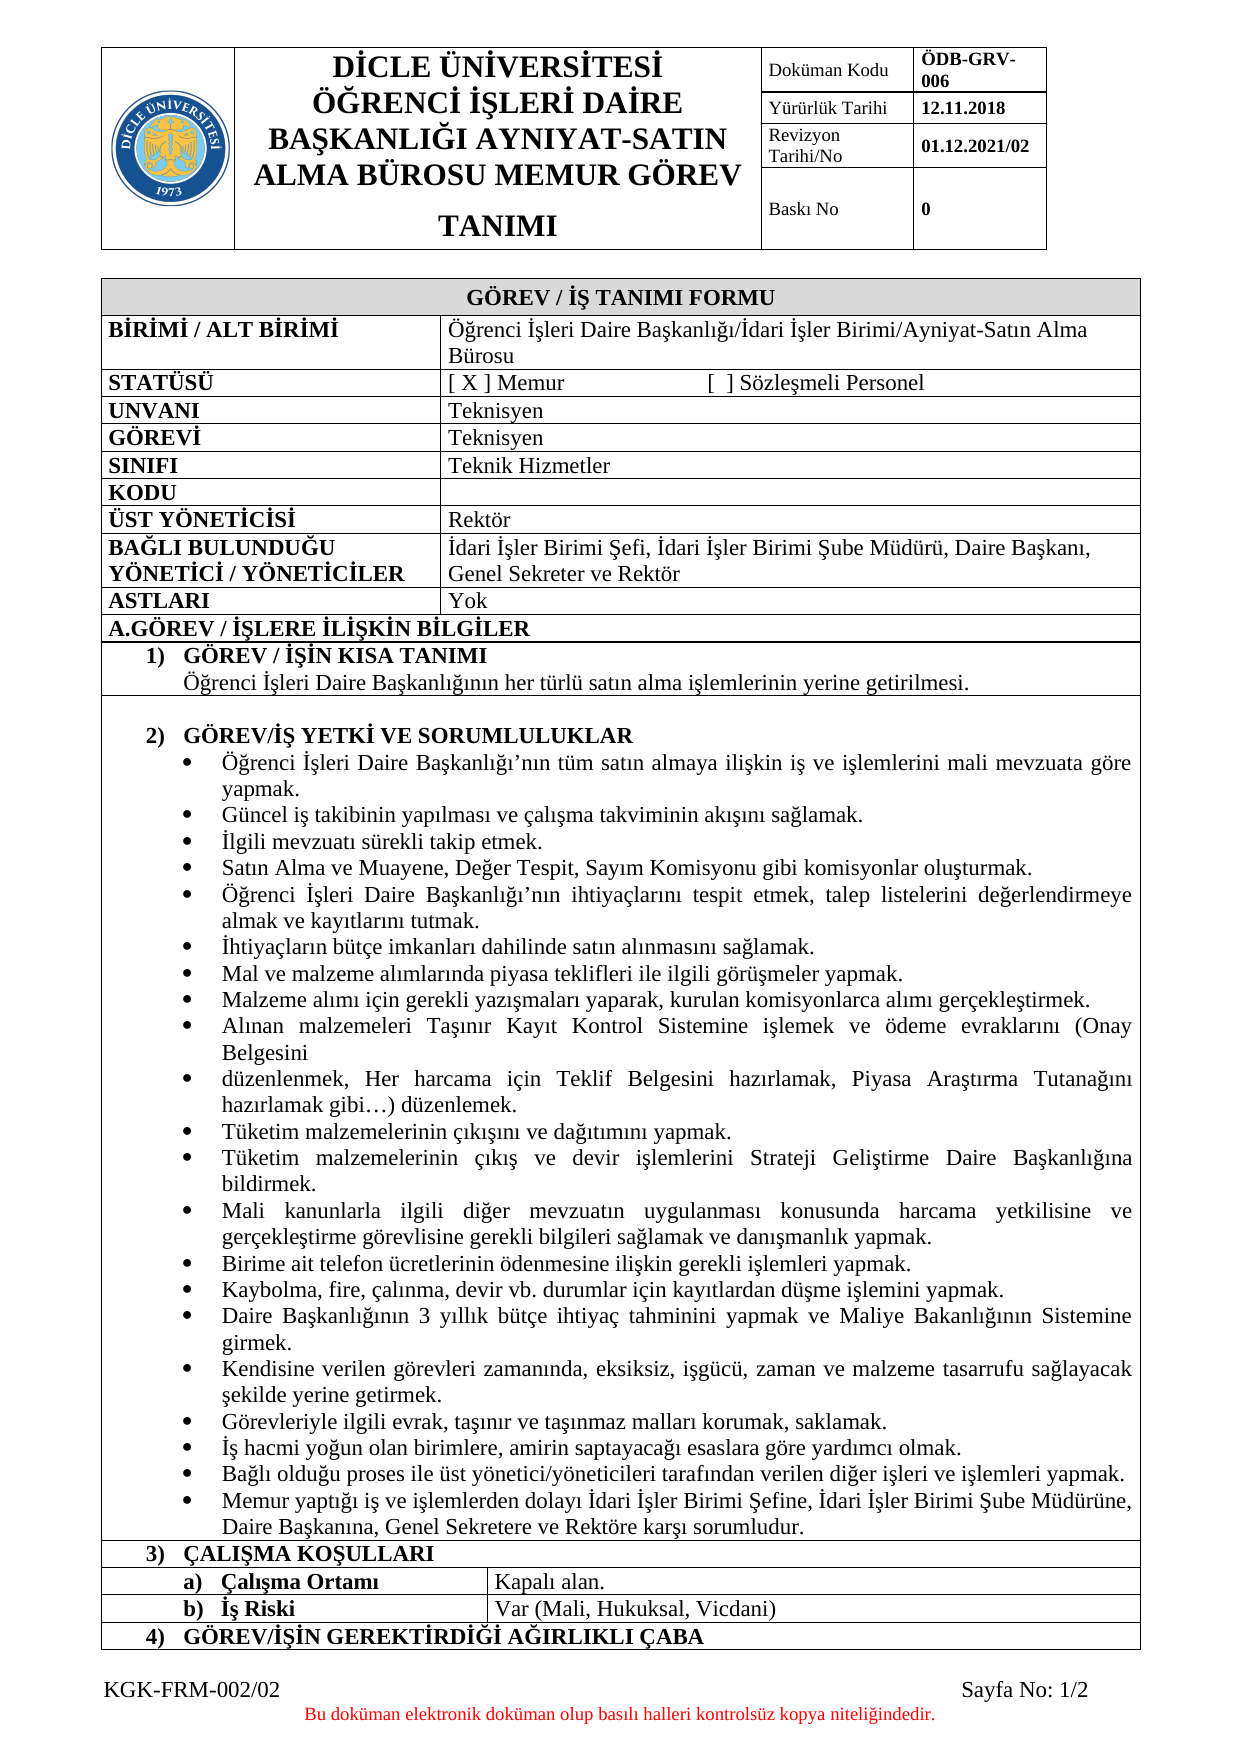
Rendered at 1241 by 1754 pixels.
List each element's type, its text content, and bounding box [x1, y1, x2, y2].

picture [108, 88, 232, 209]
table_cell BAĞLI BULUNDUĞU YÖNETİCİ / YÖNETİCİLER [102, 534, 440, 587]
table_cell GÖREV/İŞİN GEREKTİRDİĞİ AĞIRLIKLI ÇABA [ ] Fiziksel Çaba [ X ] Zihinsel Çaba [ ] Her İkisi de [102, 1623, 1140, 1649]
table_cell İdari İşler Birimi Şefi, İdari İşler Birimi Şube Müdürü, Daire Başkanı, Genel Sekreter ve Rektör [441, 534, 1140, 587]
table_cell [ X ] Memur [ ] Sözleşmeli Personel [441, 370, 1140, 396]
table_cell UNVANI [102, 397, 440, 423]
table_cell KODU [102, 479, 440, 505]
table_cell Yok [441, 588, 1140, 614]
table_cell GÖREV/İŞ YETKİ VE SORUMLULUKLAR Öğrenci İşleri Daire Başkanlığı’nın tüm satın almaya ilişkin iş ve işlemlerini mali mevzuata göre yapmak. Güncel iş takibinin yapılması ve çalışma takviminin akışını sağlamak. İlgili mevzuatı sürekli takip etmek. Satın Alma ve Muayene, Değer Tespit, Sayım Komisyonu gibi komisyonlar oluşturmak. Öğrenci İşleri Daire Başkanlığı’nın ihtiyaçlarını tespit etmek, talep listelerini değerlendirmeye almak ve kayıtlarını tutmak. İhtiyaçların bütçe imkanları dahilinde satın alınmasını sağlamak. Mal ve malzeme alımlarında piyasa teklifleri ile ilgili görüşmeler yapmak. Malzeme alımı için gerekli yazışmaları yaparak, kurulan komisyonlarca alımı gerçekleştirmek. Alınan malzemeleri Taşınır Kayıt Kontrol Sistemine işlemek ve ödeme evraklarını (Onay Belgesini düzenlenmek, Her harcama için Teklif Belgesini hazırlamak, Piyasa Araştırma Tutanağını hazırlamak gibi…) düzenlemek. Tüketim malzemelerinin çıkışını ve dağıtımını yapmak. Tüketim malzemelerinin çıkış ve devir işlemlerini Strateji Geliştirme Daire Başkanlığına bildirmek. Mali kanunlarla ilgili diğer mevzuatın uygulanması konusunda harcama yetkilisine ve gerçekleştirme görevlisine gerekli bilgileri sağlamak ve danışmanlık yapmak. Birime ait telefon ücretlerinin ödenmesine ilişkin gerekli işlemleri yapmak. Kaybolma, fire, çalınma, devir vb. durumlar için kayıtlardan düşme işlemini yapmak. Daire Başkanlığının 3 yıllık bütçe ihtiyaç tahminini yapmak ve Maliye Bakanlığının Sistemine girmek. Kendisine verilen görevleri zamanında, eksiksiz, işgücü, zaman ve malzeme tasarrufu sağlayacak şekilde yerine getirmek. Görevleriyle ilgili evrak, taşınır ve taşınmaz malları korumak, saklamak. İş hacmi yoğun olan birimlere, amirin saptayacağı esaslara göre yardımcı olmak. Bağlı olduğu proses ile üst yönetici/yöneticileri tarafından verilen diğer işleri ve işlemleri yapmak. Memur yaptığı iş ve işlemlerden dolayı İdari İşler Birimi Şefine, İdari İşler Birimi Şube Müdürüne, Daire Başkanına, Genel Sekretere ve Rektöre karşı sorumludur. [102, 696, 1140, 1539]
table_header GÖREV / İŞ TANIMI FORMU [102, 279, 1140, 315]
table_cell [441, 479, 1140, 505]
table_cell Teknisyen [441, 397, 1140, 423]
table_cell SINIFI [102, 452, 440, 478]
table_cell Var (Mali, Hukuksal, Vicdani) [488, 1595, 1140, 1622]
table_cell GÖREVİ [102, 424, 440, 451]
table_cell Rektör [441, 506, 1140, 533]
table_cell BİRİMİ / ALT BİRİMİ [102, 316, 440, 368]
table_cell İş Riski [102, 1595, 487, 1622]
table_cell Kapalı alan. [488, 1568, 1140, 1594]
table_cell ÜST YÖNETİCİSİ [102, 506, 440, 533]
table_cell Çalışma Ortamı [102, 1568, 487, 1594]
table_cell Teknisyen [441, 424, 1140, 451]
table_cell Teknik Hizmetler [441, 452, 1140, 478]
table_cell STATÜSÜ [102, 370, 440, 396]
table_cell ÇALIŞMA KOŞULLARI [102, 1541, 1140, 1567]
table_cell ASTLARI [102, 588, 440, 614]
table_cell A.GÖREV / İŞLERE İLİŞKİN BİLGİLER [102, 615, 1140, 641]
table_cell Öğrenci İşleri Daire Başkanlığı/İdari İşler Birimi/Ayniyat-Satın Alma Bürosu [441, 316, 1140, 368]
table_cell GÖREV / İŞİN KISA TANIMI Öğrenci İşleri Daire Başkanlığının her türlü satın alma işlemlerinin yerine getirilmesi. [102, 643, 1140, 695]
